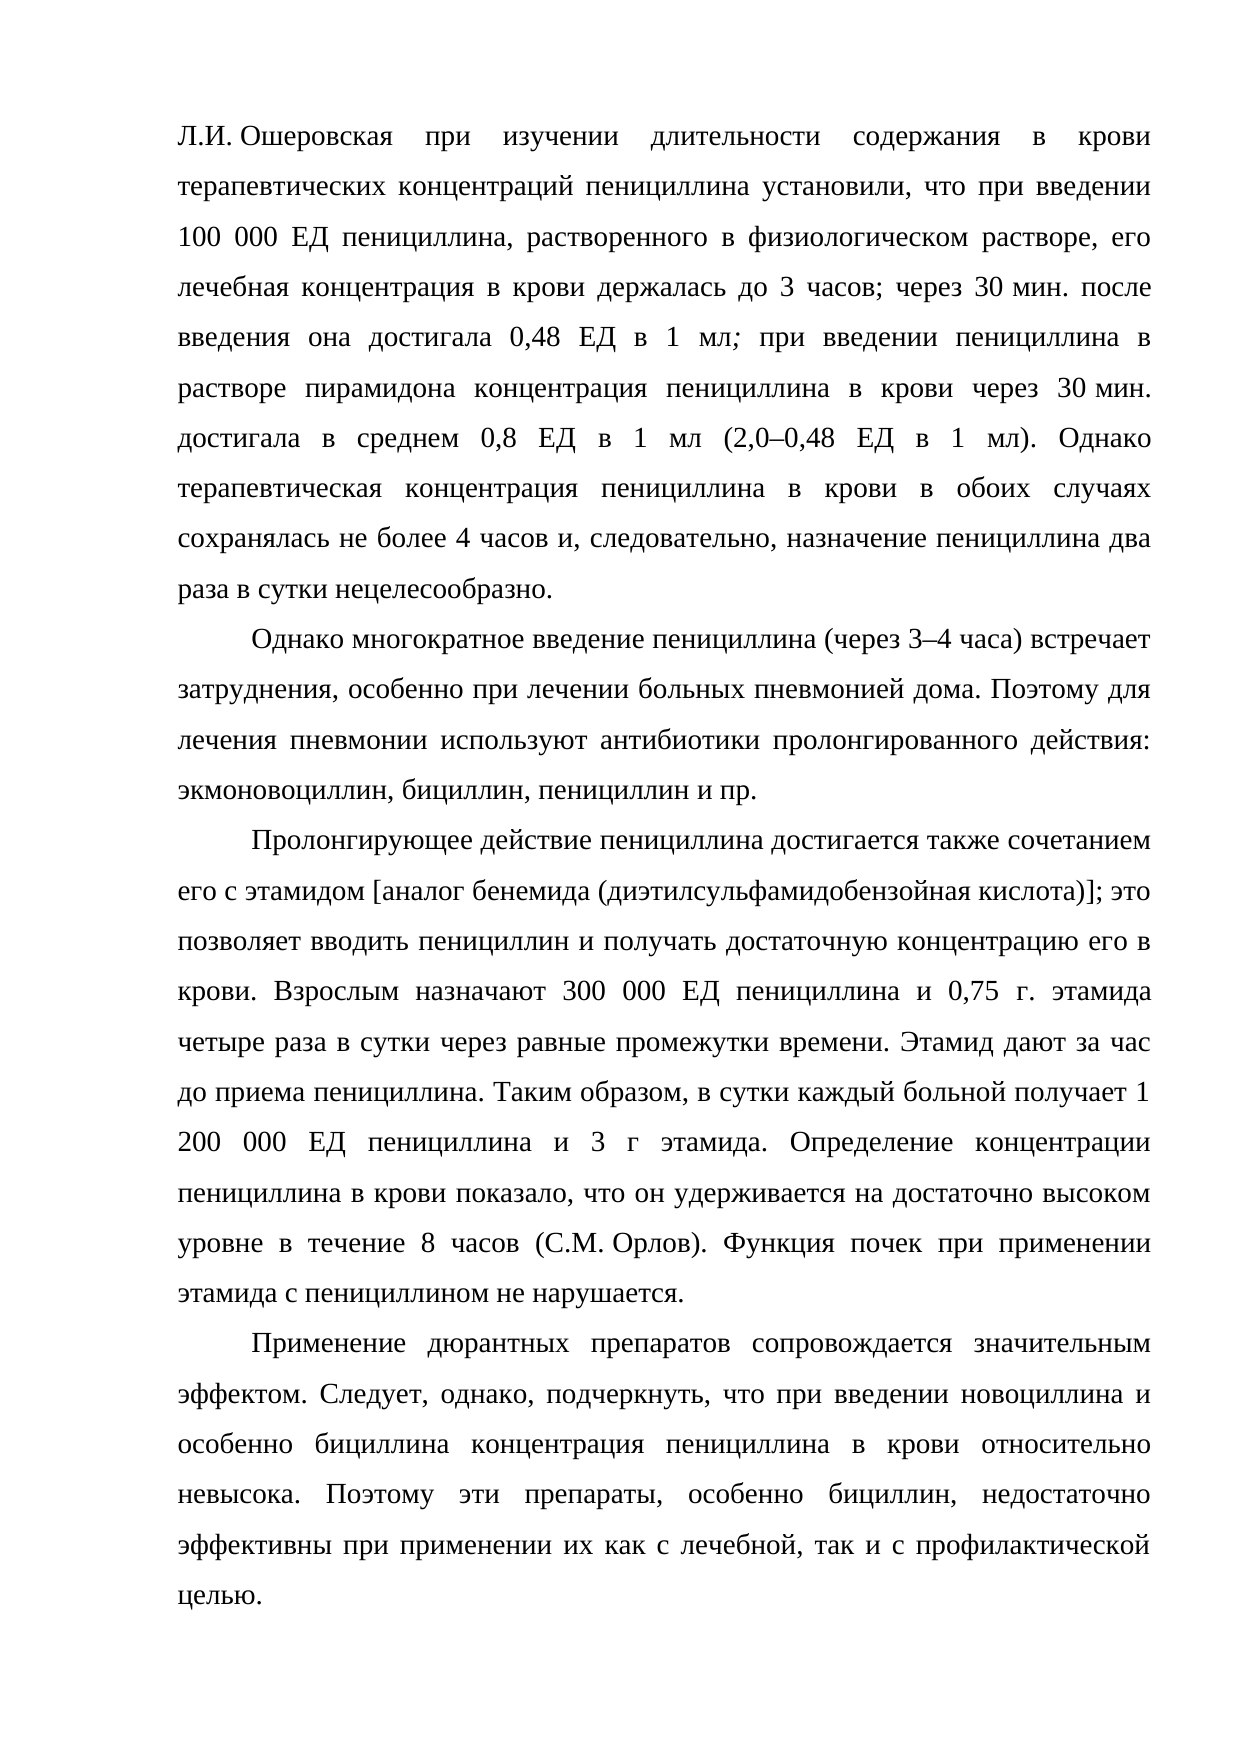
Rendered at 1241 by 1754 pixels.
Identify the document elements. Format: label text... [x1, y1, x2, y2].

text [177, 118, 1152, 604]
text Применение дюрантных препаратов сопровождается значительным эффектом. Следует, однако, подчеркнуть, что при введении новоциллина и особенно бициллина концентрация пенициллина в крови относительно невысока. Поэтому эти препараты, особенно бициллин, недостаточно эффективны при применении их как с лечебной, так и с профилактической целью. [177, 1326, 1152, 1611]
text Пролонгирующее действие пенициллина достигается также сочетанием его с этамидом [аналог бенемида (диэтилсульфамидобензойная кислота)]; это позволяет вводить пенициллин и получать достаточную концентрацию его в крови. Взрослым назначают 300 000 ЕД пенициллина и 0,75 г. этамида четыре раза в сутки через равные промежутки времени. Этамид дают за час до приема пенициллина. Таким образом, в сутки каждый больной получает 1 200 000 ЕД пенициллина и этамида. Определение концентрации пенициллина в крови показало, что он удерживается на достаточно высоком уровне в течение 8 часов (С.М. Орлов). Функция почек при применении этамида с пенициллином не нарушается. [177, 822, 1152, 1309]
text Однако многократное введение пенициллина (через 3–4 часа) встречает затруднения, особенно при лечении больных пневмонией дома. Поэтому для лечения пневмонии используют антибиотики пролонгированного действия: экмоновоциллин, бициллин, пенициллин и пр. [177, 621, 1152, 806]
